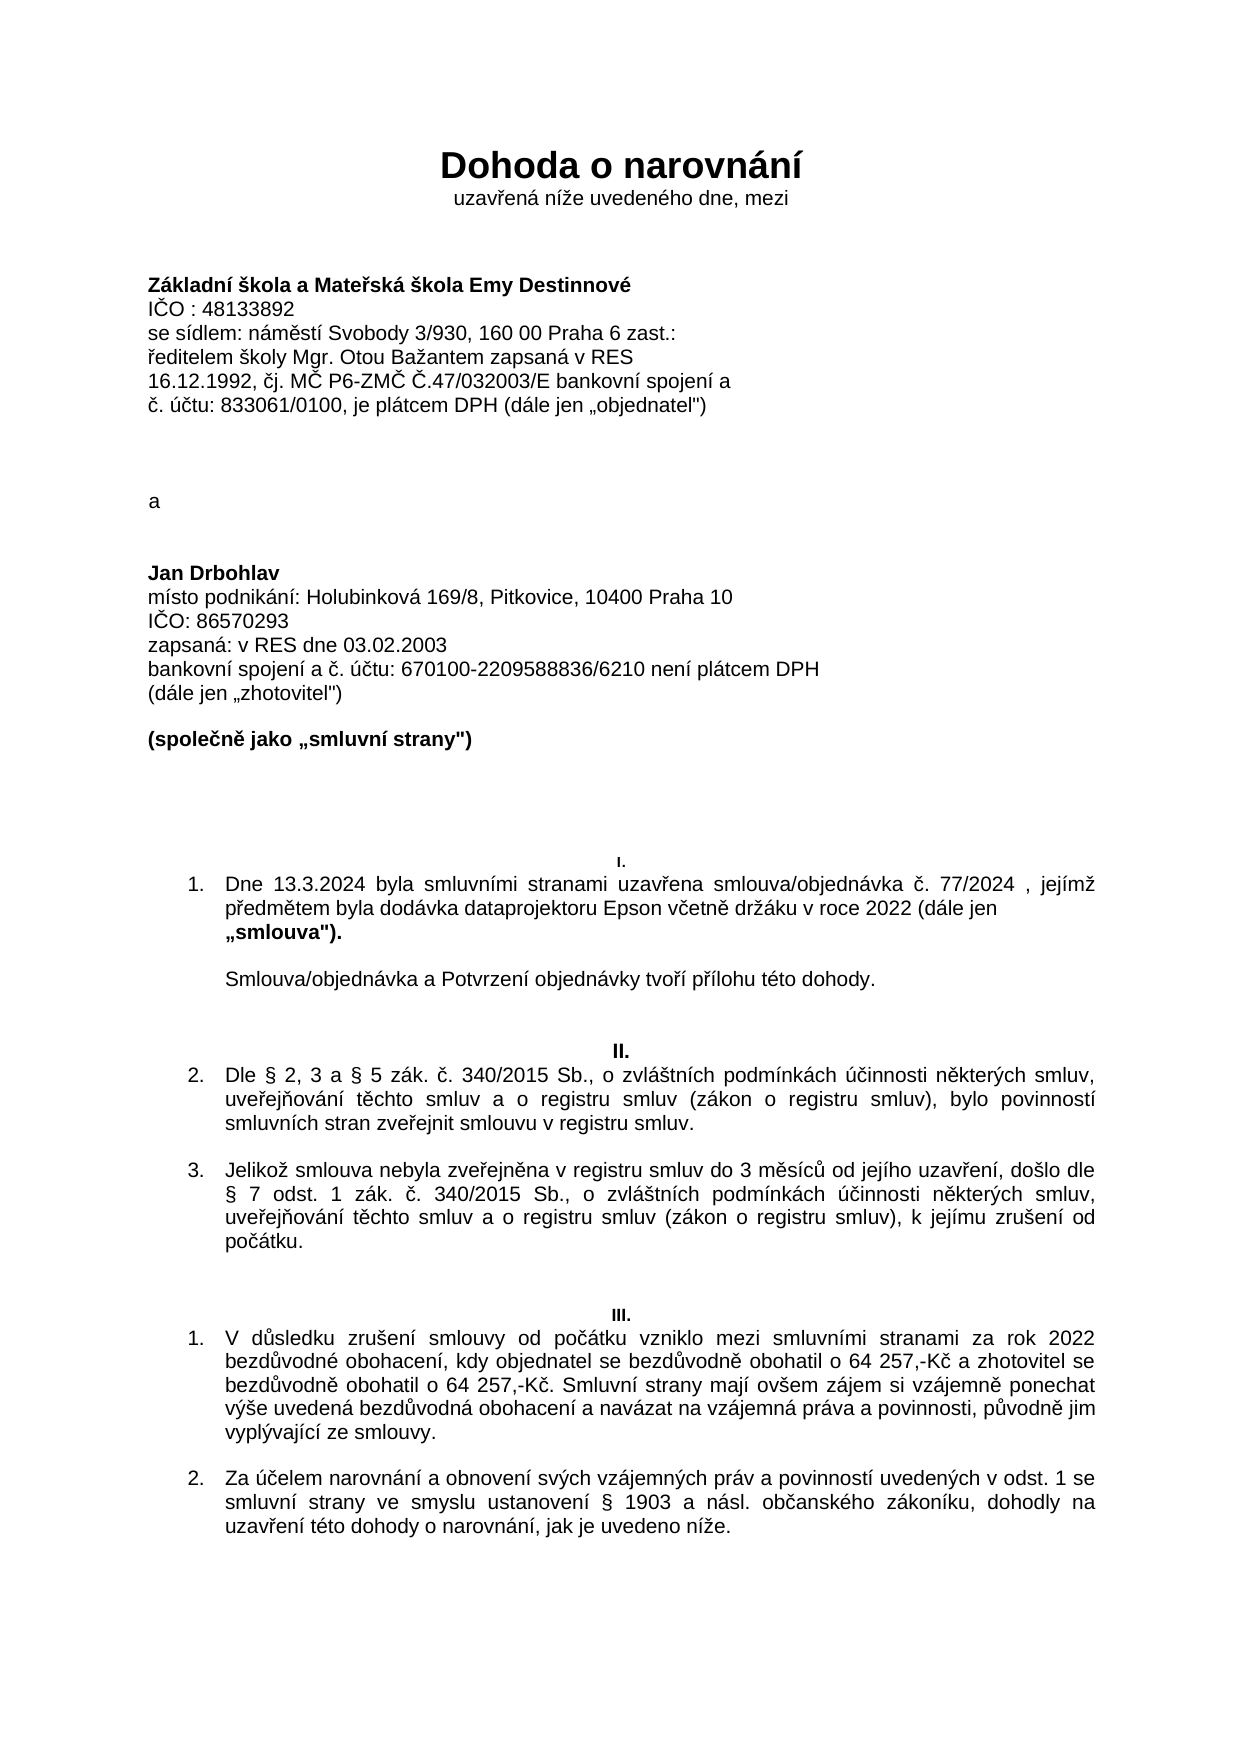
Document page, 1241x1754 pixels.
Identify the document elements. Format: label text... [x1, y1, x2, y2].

text „smlouva"). [225, 920, 1097, 944]
list Jelikož smlouva nebyla zveřejněna v registru smluv do 3 měsíců od jejího uzavření, došlo dle § 7 odst. 1 zák. č. 340/2015 Sb., o zvláštních podmínkách účinnosti některých smluv, uveřejňování těchto smluv a o registru smluv (zákon o registru smluv), k jejímu zrušení od počátku. [187, 1159, 1097, 1253]
text místo podnikání: Holubinková 169/8, Pitkovice, 10400 Praha 10 IČO: 86570293 [148, 585, 734, 633]
subtitle Dohoda o narovnání [148, 145, 1094, 187]
text (společně jako „smluvní strany") [148, 728, 1097, 752]
subtitle II. [148, 1039, 1094, 1063]
list Za účelem narovnání a obnovení svých vzájemných práv a povinností uvedených v odst. 1 se smluvní strany ve smyslu ustanovení § 1903 a násl. občanského zákoníku, dohodly na uzavření této dohody o narovnání, jak je uvedeno níže. [187, 1467, 1097, 1538]
subtitle Základní škola a Mateřská škola Emy Destinnové [148, 273, 1097, 297]
text IČO : 48133892 [148, 297, 1097, 321]
text zapsaná: v RES dne 03.02.2003 [148, 633, 1097, 657]
subtitle III. [148, 1303, 1094, 1326]
subtitle I. [148, 848, 1094, 872]
text Smlouva/objednávka a Potvrzení objednávky tvoří přílohu této dohody. [225, 968, 1097, 991]
text se sídlem: náměstí Svobody 3/930, 160 00 Praha 6 zast.: ředitelem školy Mgr. Otou Bažantem zapsaná v RES 16.12.1992, čj. MČ P6-ZMČ Č.47/032003/E bankovní spojení a č. účtu: 833061/0100, je plátcem DPH (dále jen „objednatel") [148, 321, 734, 417]
text bankovní spojení a č. účtu: 670100-2209588836/6210 není plátcem DPH (dále jen „zhotovitel") [148, 657, 822, 705]
subtitle Jan Drbohlav [148, 561, 1097, 585]
list Dle § 2, 3 a § 5 zák. č. 340/2015 Sb., o zvláštních podmínkách účinnosti některých smluv, uveřejňování těchto smluv a o registru smluv (zákon o registru smluv), bylo povinností smluvních stran zveřejnit smlouvu v registru smluv. [187, 1063, 1097, 1135]
text uzavřená níže uvedeného dne, mezi [148, 187, 1094, 210]
list Dne 13.3.2024 byla smluvními stranami uzavřena smlouva/objednávka č. 77/2024 , jejímž předmětem byla dodávka dataprojektoru Epson včetně držáku v roce 2022 (dále jen [187, 872, 1097, 920]
list V důsledku zrušení smlouvy od počátku vzniklo mezi smluvními stranami za rok 2022 bezdůvodné obohacení, kdy objednatel se bezdůvodně obohatil o 64 257,-Kč a zhotovitel se bezdůvodně obohatil o 64 257,-Kč. Smluvní strany mají ovšem zájem si vzájemně ponechat výše uvedená bezdůvodná obohacení a navázat na vzájemná práva a povinnosti, původně jim vyplývající ze smlouvy. [187, 1326, 1097, 1444]
